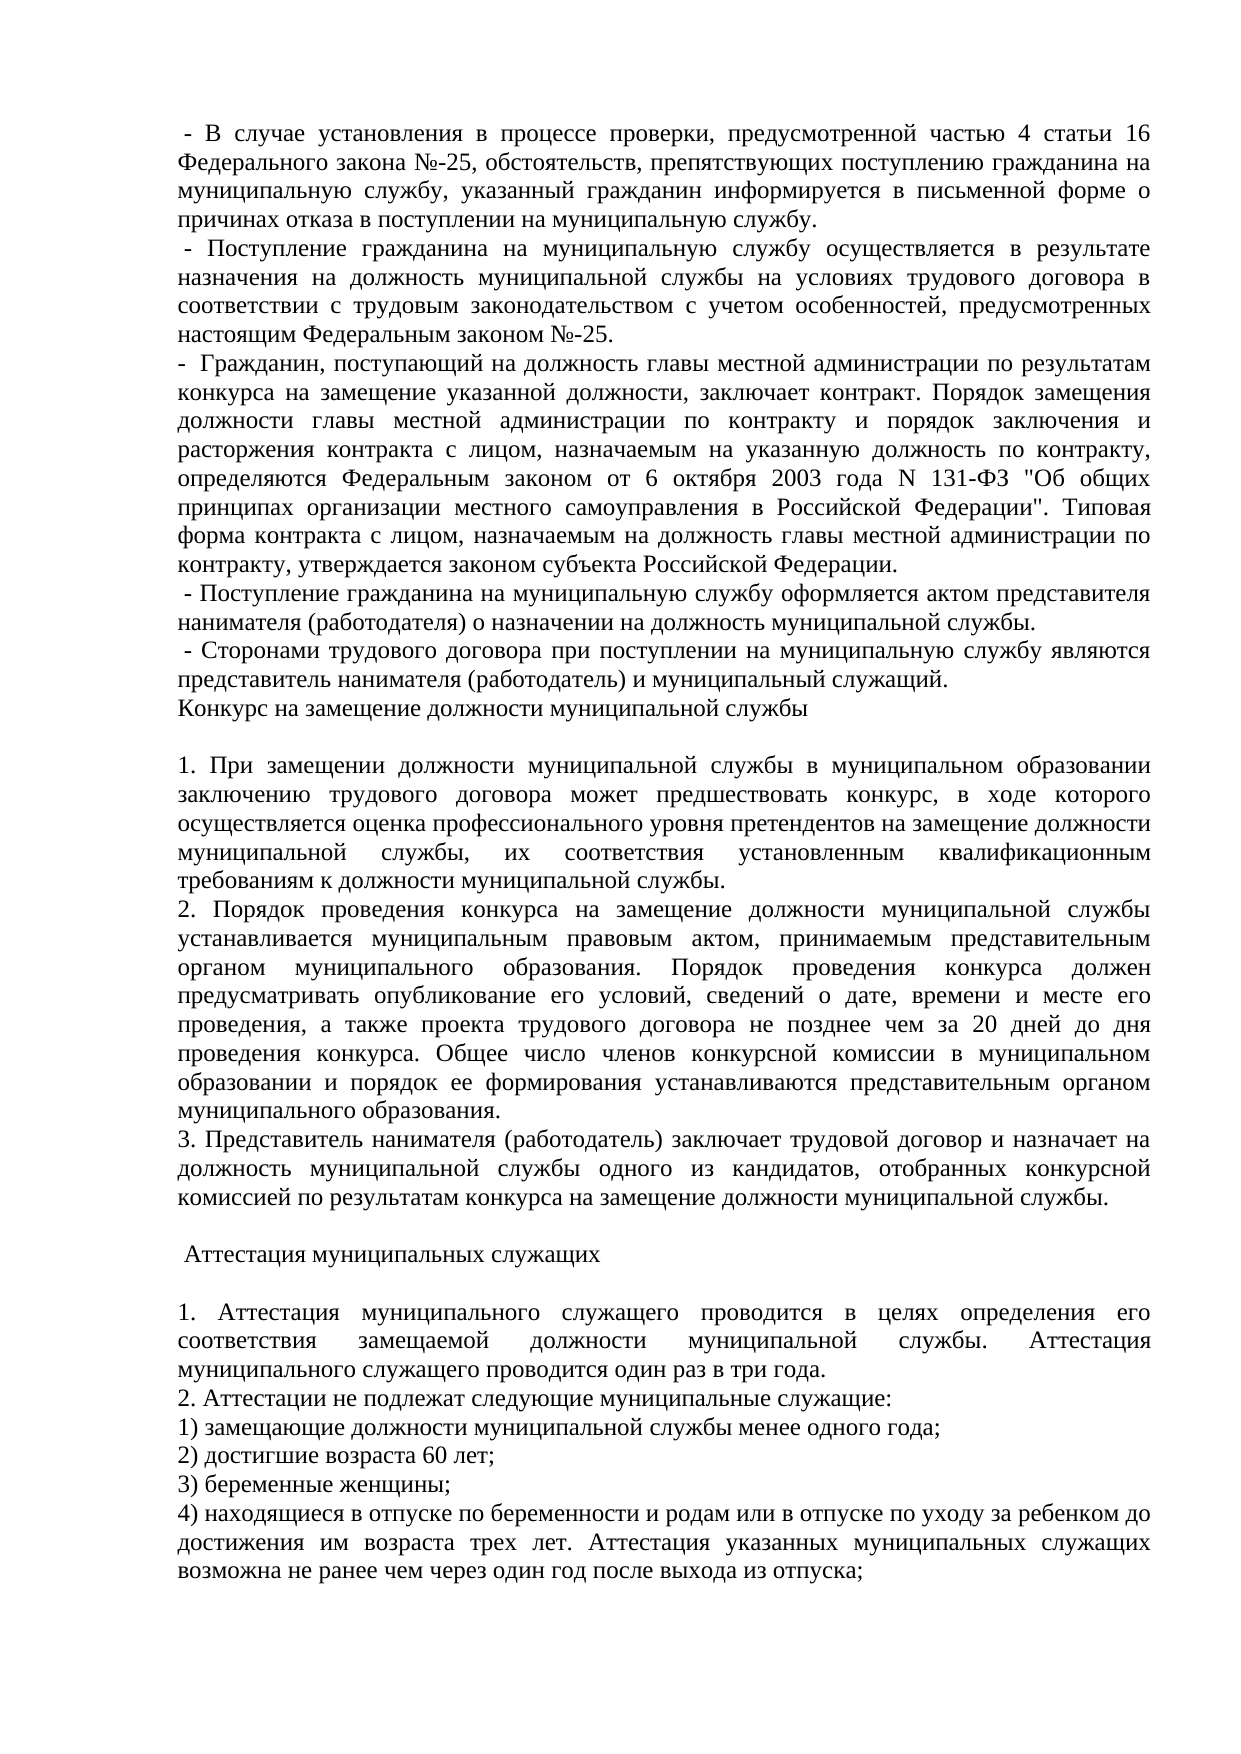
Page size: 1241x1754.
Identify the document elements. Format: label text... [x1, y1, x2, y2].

text - Поступление гражданина на муниципальную службу осуществляется в результате назначения на должность муниципальной службы на условиях трудового договора в соответствии с трудовым законодательством с учетом особенностей, предусмотренных настоящим Федеральным законом №-25. [177, 233, 1152, 348]
text - Поступление гражданина на муниципальную службу оформляется актом представителя нанимателя (работодателя) о назначении на должность муниципальной службы. [177, 578, 1152, 636]
text 1. При замещении должности муниципальной службы в муниципальном образовании заключению трудового договора может предшествовать конкурс, в ходе которого осуществляется оценка профессионального уровня претендентов на замещение должности муниципальной службы, их соответствия установленным квалификационным требованиям к должности муниципальной службы. [177, 751, 1152, 894]
text 2. Порядок проведения конкурса на замещение должности муниципальной службы устанавливается муниципальным правовым актом, принимаемым представительным органом муниципального образования. Порядок проведения конкурса должен предусматривать опубликование его условий, сведений о дате, времени и месте его проведения, а также проекта трудового договора не позднее чем за 20 дней до дня проведения конкурса. Общее число членов конкурсной комиссии в муниципальном образовании и порядок ее формирования устанавливаются представительным органом муниципального образования. [177, 894, 1152, 1124]
text 2. Аттестации не подлежат следующие муниципальные служащие: [177, 1383, 1152, 1412]
text Аттестация муниципальных служащих [177, 1239, 1152, 1268]
text - Сторонами трудового договора при поступлении на муниципальную службу являются представитель нанимателя (работодатель) и муниципальный служащий. [177, 636, 1152, 693]
text - Гражданин, поступающий на должность главы местной администрации по результатам конкурса на замещение указанной должности, заключает контракт. Порядок замещения должности главы местной администрации по контракту и порядок заключения и расторжения контракта с лицом, назначаемым на указанную должность по контракту, определяются Федеральным законом от 6 октября 2003 года N 131-ФЗ "Об общих принципах организации местного самоуправления в Российской Федерации". Типовая форма контракта с лицом, назначаемым на должность главы местной администрации по контракту, утверждается законом субъекта Российской Федерации. [177, 348, 1152, 578]
text 2) достигшие возраста 60 лет; [177, 1441, 1152, 1469]
text 1. Аттестация муниципального служащего проводится в целях определения его соответствия замещаемой должности муниципальной службы. Аттестация муниципального служащего проводится один раз в три года. [177, 1297, 1152, 1383]
text 1) замещающие должности муниципальной службы менее одного года; [177, 1412, 1152, 1441]
text 4) находящиеся в отпуске по беременности и родам или в отпуске по уходу за ребенком до достижения им возраста трех лет. Аттестация указанных муниципальных служащих возможна не ранее чем через один год после выхода из отпуска; [177, 1498, 1152, 1584]
text 3) беременные женщины; [177, 1469, 1152, 1498]
text 3. Представитель нанимателя (работодатель) заключает трудовой договор и назначает на должность муниципальной службы одного из кандидатов, отобранных конкурсной комиссией по результатам конкурса на замещение должности муниципальной службы. [177, 1124, 1152, 1211]
text - В случае установления в процессе проверки, предусмотренной частью 4 статьи 16 Федерального закона №-25, обстоятельств, препятствующих поступлению гражданина на муниципальную службу, указанный гражданин информируется в письменной форме о причинах отказа в поступлении на муниципальную службу. [177, 118, 1152, 233]
text Конкурс на замещение должности муниципальной службы [177, 693, 1152, 722]
